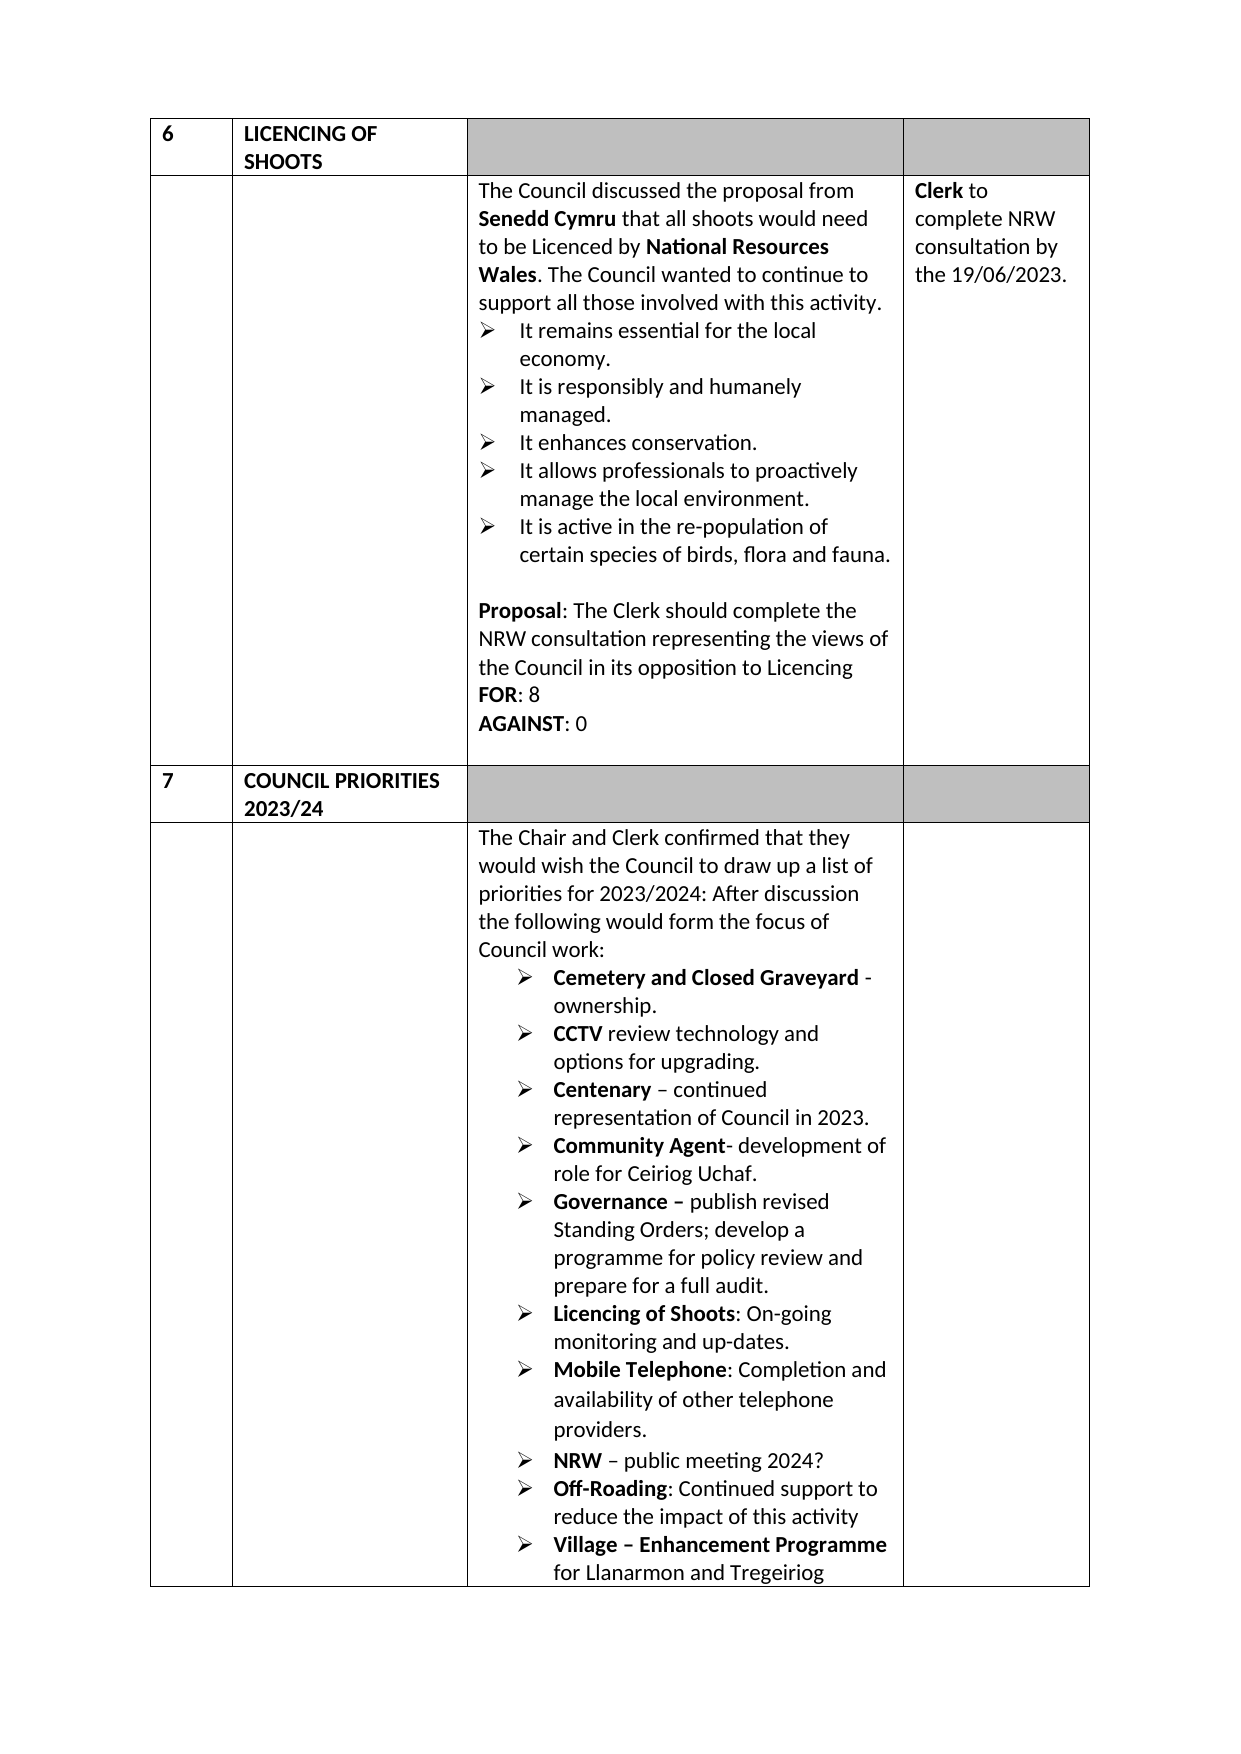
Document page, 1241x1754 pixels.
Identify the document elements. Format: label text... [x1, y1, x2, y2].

table_cell [233, 176, 467, 765]
table_cell [904, 119, 1089, 175]
table_cell COUNCIL PRIORITIES 2023/24 [233, 766, 467, 822]
table_cell [904, 766, 1089, 822]
table_cell The Chair and Clerk confirmed that they would wish the Council to draw up a list of priorities for 2023/2024: After discussion the following would form the focus of Council work: Cemetery and Closed Graveyard -ownership. CCTV review technology and options for upgrading. Centenary – continued representation of Council in 2023. Community Agent- development of role for Ceiriog Uchaf. Governance – publish revised Standing Orders; develop a programme for policy review and prepare for a full audit. Licencing of Shoots: On-going monitoring and up-dates. Mobile Telephone: Completion and availability of other telephone providers. NRW – public meeting 2024? Off-Roading: Continued support to reduce the impact of this activity Village – Enhancement Programme for Llanarmon and Tregeiriog [468, 823, 903, 1586]
table_cell [468, 766, 903, 822]
table_cell 7 [151, 766, 232, 822]
table_cell [904, 823, 1089, 1586]
table_cell [151, 176, 232, 765]
table_cell LICENCING OF SHOOTS [233, 119, 467, 175]
table_cell The Council discussed the proposal from Senedd Cymru that all shoots would need to be Licenced by National Resources Wales. The Council wanted to continue to support all those involved with this activity. It remains essential for the local economy. It is responsibly and humanely managed. It enhances conservation. It allows professionals to proactively manage the local environment. It is active in the re-population of certain species of birds, flora and fauna. Proposal: The Clerk should complete the NRW consultation representing the views of the Council in its opposition to Licencing FOR: 8 AGAINST: 0 [468, 176, 903, 765]
table_cell Clerk to complete NRW consultation by the 19/06/2023. [904, 176, 1089, 765]
table_cell [233, 823, 467, 1586]
table_cell [468, 119, 903, 175]
table_cell [151, 823, 232, 1586]
table_cell 6 [151, 119, 232, 175]
